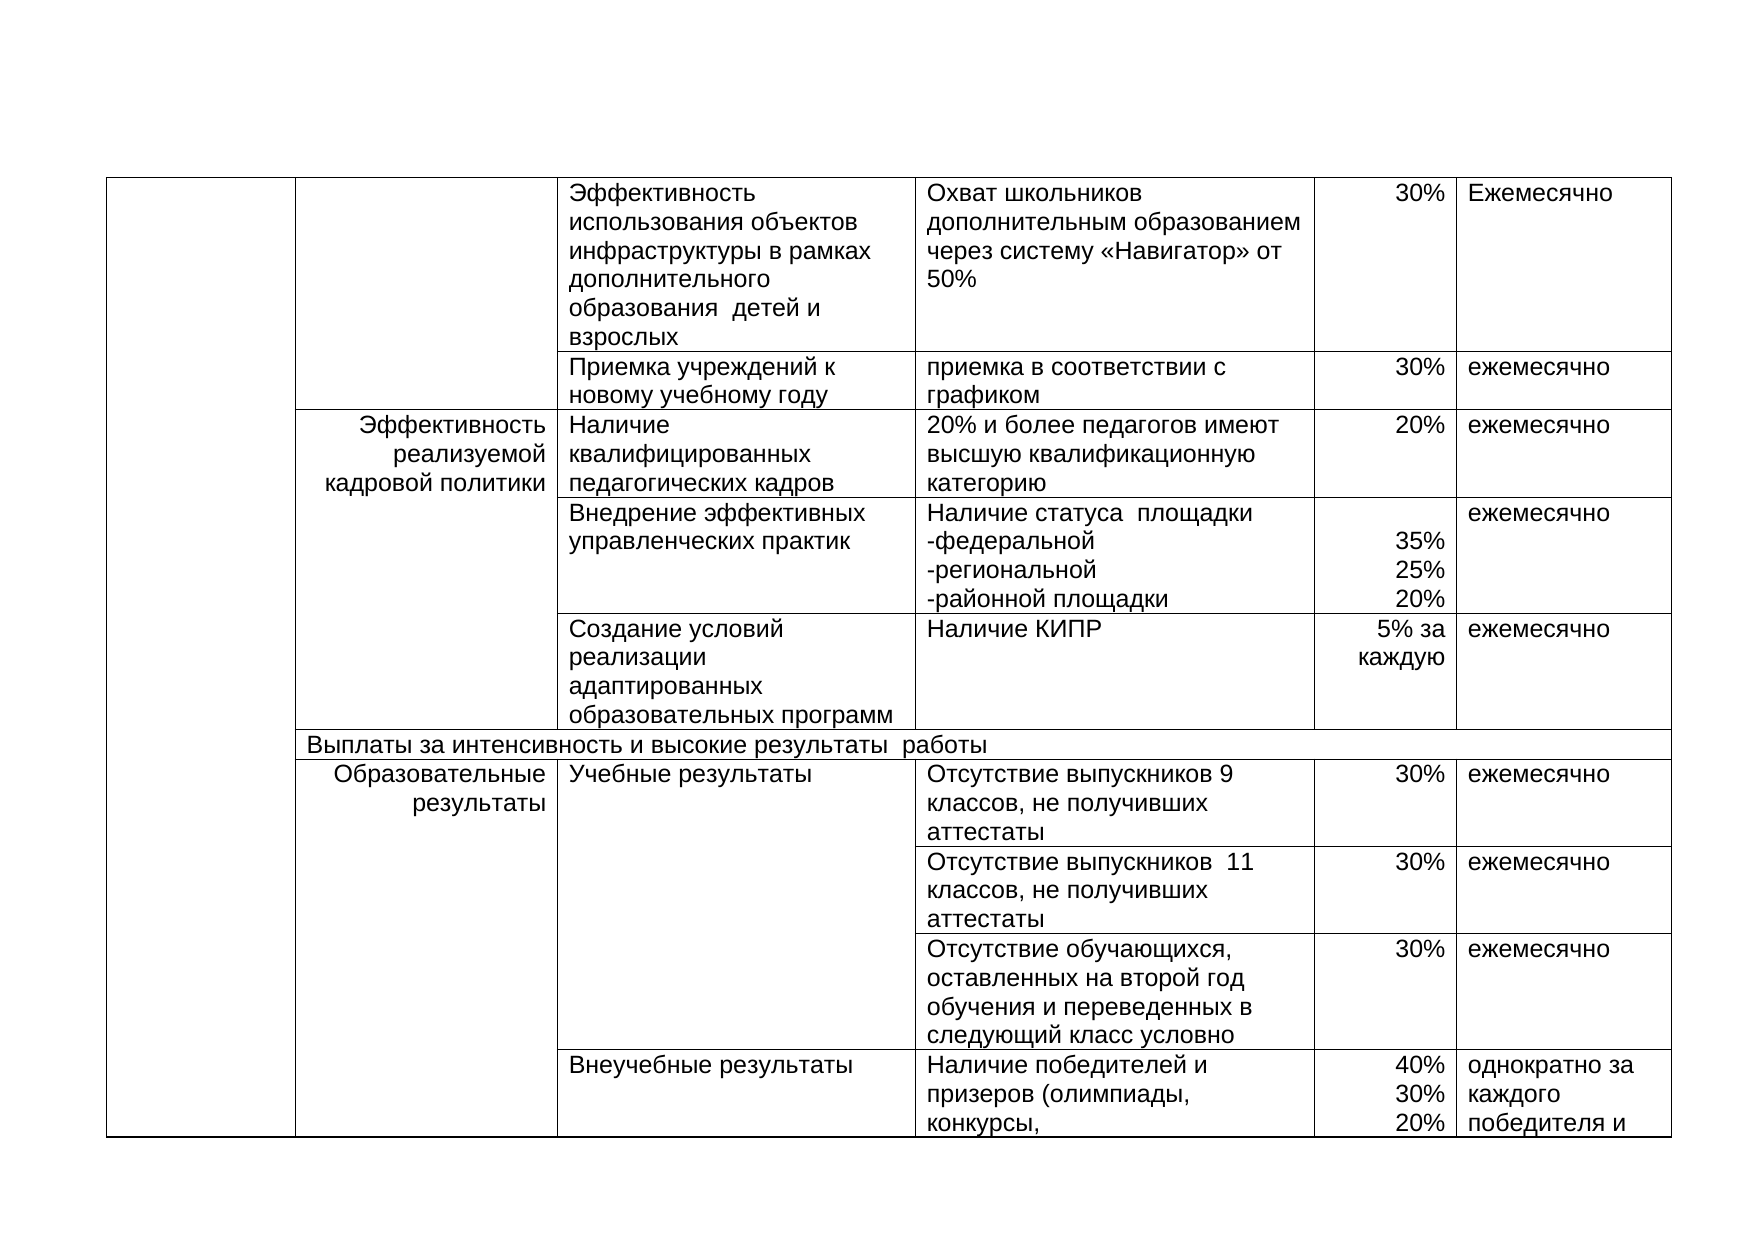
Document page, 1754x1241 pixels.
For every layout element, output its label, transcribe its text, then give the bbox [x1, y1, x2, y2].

table_cell 30% [1315, 847, 1456, 933]
table_cell 30% [1315, 760, 1456, 846]
table_cell 20% и более педагогов имеют высшую квалификационную категорию [916, 410, 1314, 497]
table_cell 20% [1315, 410, 1456, 497]
table_cell 30% [1315, 352, 1456, 409]
table_cell Наличие статуса площадки -федеральной -региональной -районной площадки [916, 498, 1314, 613]
table_cell Отсутствие обучающихся, оставленных на второй год обучения и переведенных в следующий класс условно [916, 934, 1314, 1049]
table_cell ежемесячно [1457, 934, 1671, 1049]
table_cell Наличие квалифицированных педагогических кадров [558, 410, 915, 497]
table_cell Ежемесячно [1457, 178, 1671, 351]
table_cell 30% [1315, 934, 1456, 1049]
table_cell Приемка учреждений к новому учебному году [558, 352, 915, 409]
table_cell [916, 1050, 1314, 1136]
table_cell ежемесячно [1457, 614, 1671, 729]
table_cell Охват школьников дополнительным образованием через систему «Навигатор» от 50% [916, 178, 1314, 351]
table_cell Наличие КИПР [916, 614, 1314, 729]
table_cell Эффективность реализуемой кадровой политики [296, 410, 557, 729]
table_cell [558, 1050, 915, 1136]
table_cell 5% за каждую [1315, 614, 1456, 729]
table_cell 35% 25% 20% [1315, 498, 1456, 613]
table_cell Учебные результаты [558, 760, 915, 1049]
table_cell Внедрение эффективных управленческих практик [558, 498, 915, 613]
table_cell ежемесячно [1457, 847, 1671, 933]
table_cell ежемесячно [1457, 352, 1671, 409]
table_cell приемка в соответствии с графиком [916, 352, 1314, 409]
table_cell Образовательные результаты [296, 760, 557, 1136]
table_cell 40% 30% 20% 10% [1315, 1050, 1456, 1136]
table_cell Эффективность использования объектов инфраструктуры в рамках дополнительного образования детей и взрослых [558, 178, 915, 351]
table_cell Выплаты за интенсивность и высокие результаты работы [296, 730, 1671, 758]
table_cell Отсутствие выпускников 9 классов, не получивших аттестаты [916, 760, 1314, 846]
table_cell Создание условий реализации адаптированных образовательных программ [558, 614, 915, 729]
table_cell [1457, 1050, 1671, 1136]
table_cell 30% [1315, 178, 1456, 351]
table_cell Отсутствие выпускников 11 классов, не получивших аттестаты [916, 847, 1314, 933]
table_cell ежемесячно [1457, 760, 1671, 846]
table_cell ежемесячно [1457, 410, 1671, 497]
table_cell ежемесячно [1457, 498, 1671, 613]
